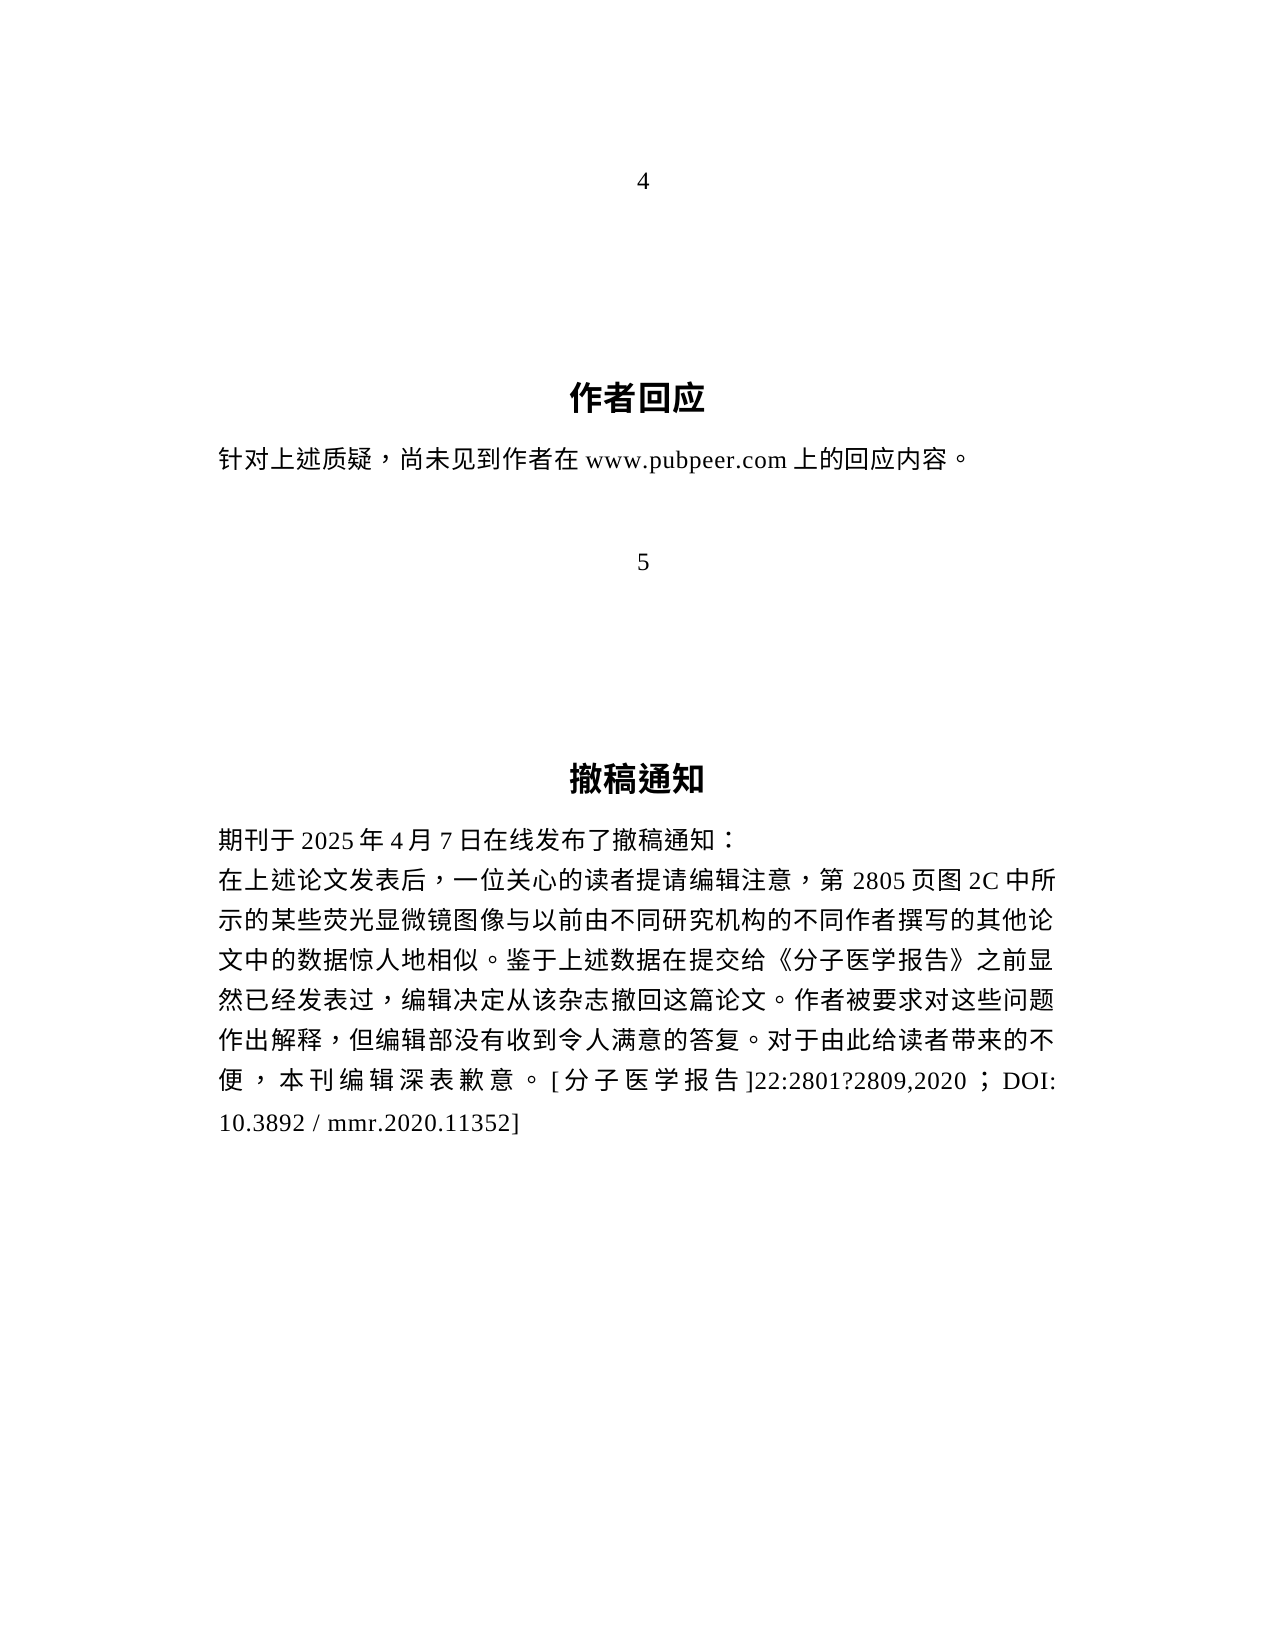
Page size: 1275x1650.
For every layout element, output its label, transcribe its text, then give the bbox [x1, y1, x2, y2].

text 4 [230, 150, 1056, 195]
text 作者回应 [227, 367, 1048, 420]
text 5 [230, 531, 1056, 576]
text 针对上述质疑，尚未见到作者在www.pubpeer.com上的回应内容。 [219, 436, 1056, 476]
text 在上述论文发表后，一位关心的读者提请编辑注意，第2805页图2C中所示的某些荧光显微镜图像与以前由不同研究机构的不同作者撰写的其他论文中的数据惊人地相似。鉴于上述数据在提交给《分子医学报告》之前显然已经发表过，编辑决定从该杂志撤回这篇论文。作者被要求对这些问题作出解释，但编辑部没有收到令人满意的答复。对于由此给读者带来的不便，本刊编辑深表歉意。[分子医学报告]22:2801?2809,2020；DOI: 10.3892 / mmr.2020.11352] [219, 857, 1056, 1137]
text 撤稿通知 [227, 748, 1048, 801]
text 期刊于2025年4月7日在线发布了撤稿通知： [219, 817, 1056, 857]
